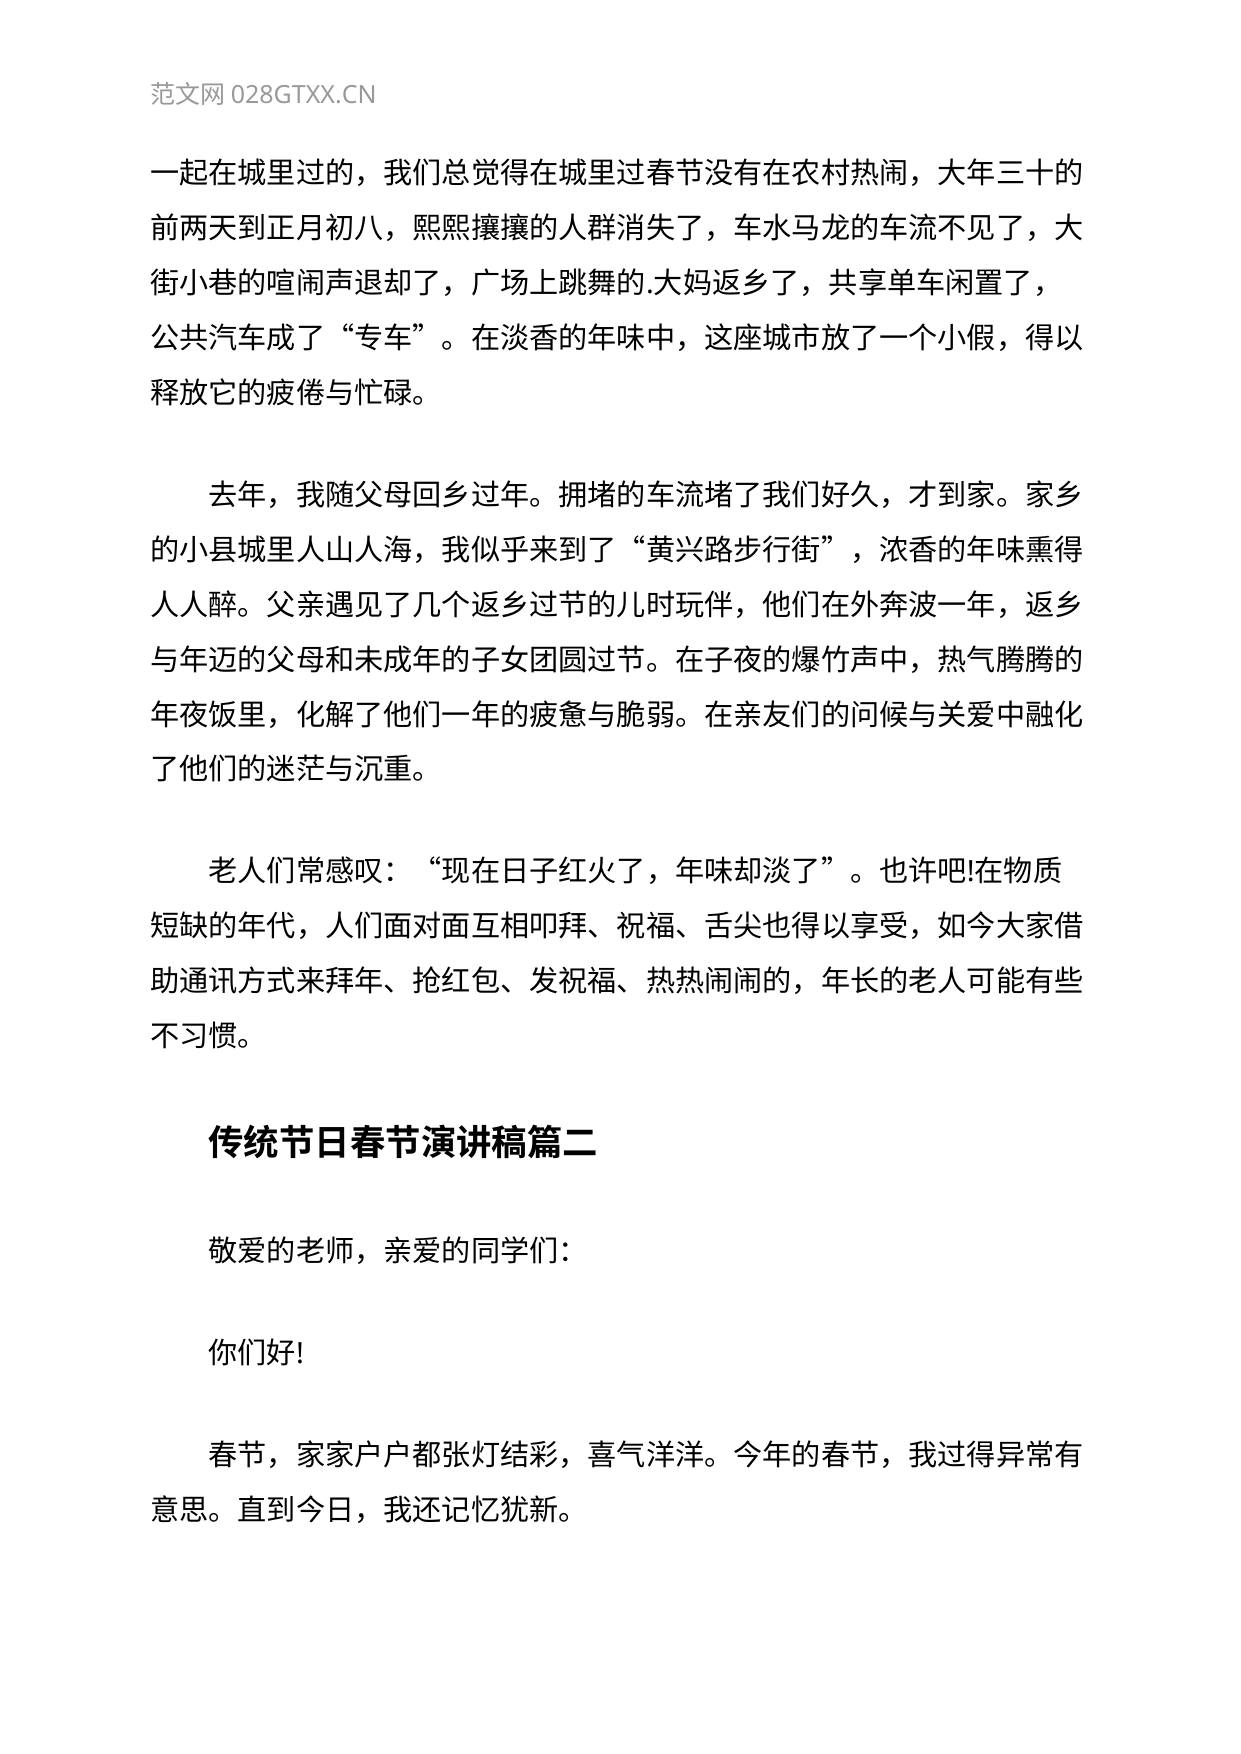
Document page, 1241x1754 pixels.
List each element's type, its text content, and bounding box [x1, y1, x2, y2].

text 你们好! [150, 1329, 1090, 1372]
text 老人们常感叹：“现在日子红火了，年味却淡了”。也许吧!在物质短缺的年代，人们面对面互相叩拜、祝福、舌尖也得以享受，如今大家借助通讯方式来拜年、抢红包、发祝福、热热闹闹的，年长的老人可能有些不习惯。 [150, 848, 1090, 1055]
text 传统节日春节演讲稿篇二 [150, 1114, 1090, 1166]
text 春节，家家户户都张灯结彩，喜气洋洋。今年的春节，我过得异常有意思。直到今日，我还记忆犹新。 [150, 1431, 1090, 1529]
text 去年，我随父母回乡过年。拥堵的车流堵了我们好久，才到家。家乡的小县城里人山人海，我似乎来到了“黄兴路步行街”，浓香的年味熏得人人醉。父亲遇见了几个返乡过节的儿时玩伴，他们在外奔波一年，返乡与年迈的父母和未成年的子女团圆过节。在子夜的爆竹声中，热气腾腾的年夜饭里，化解了他们一年的疲惫与脆弱。在亲友们的问候与关爱中融化了他们的迷茫与沉重。 [150, 471, 1090, 788]
text 敬爱的老师，亲爱的同学们： [150, 1228, 1090, 1270]
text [150, 150, 1090, 412]
